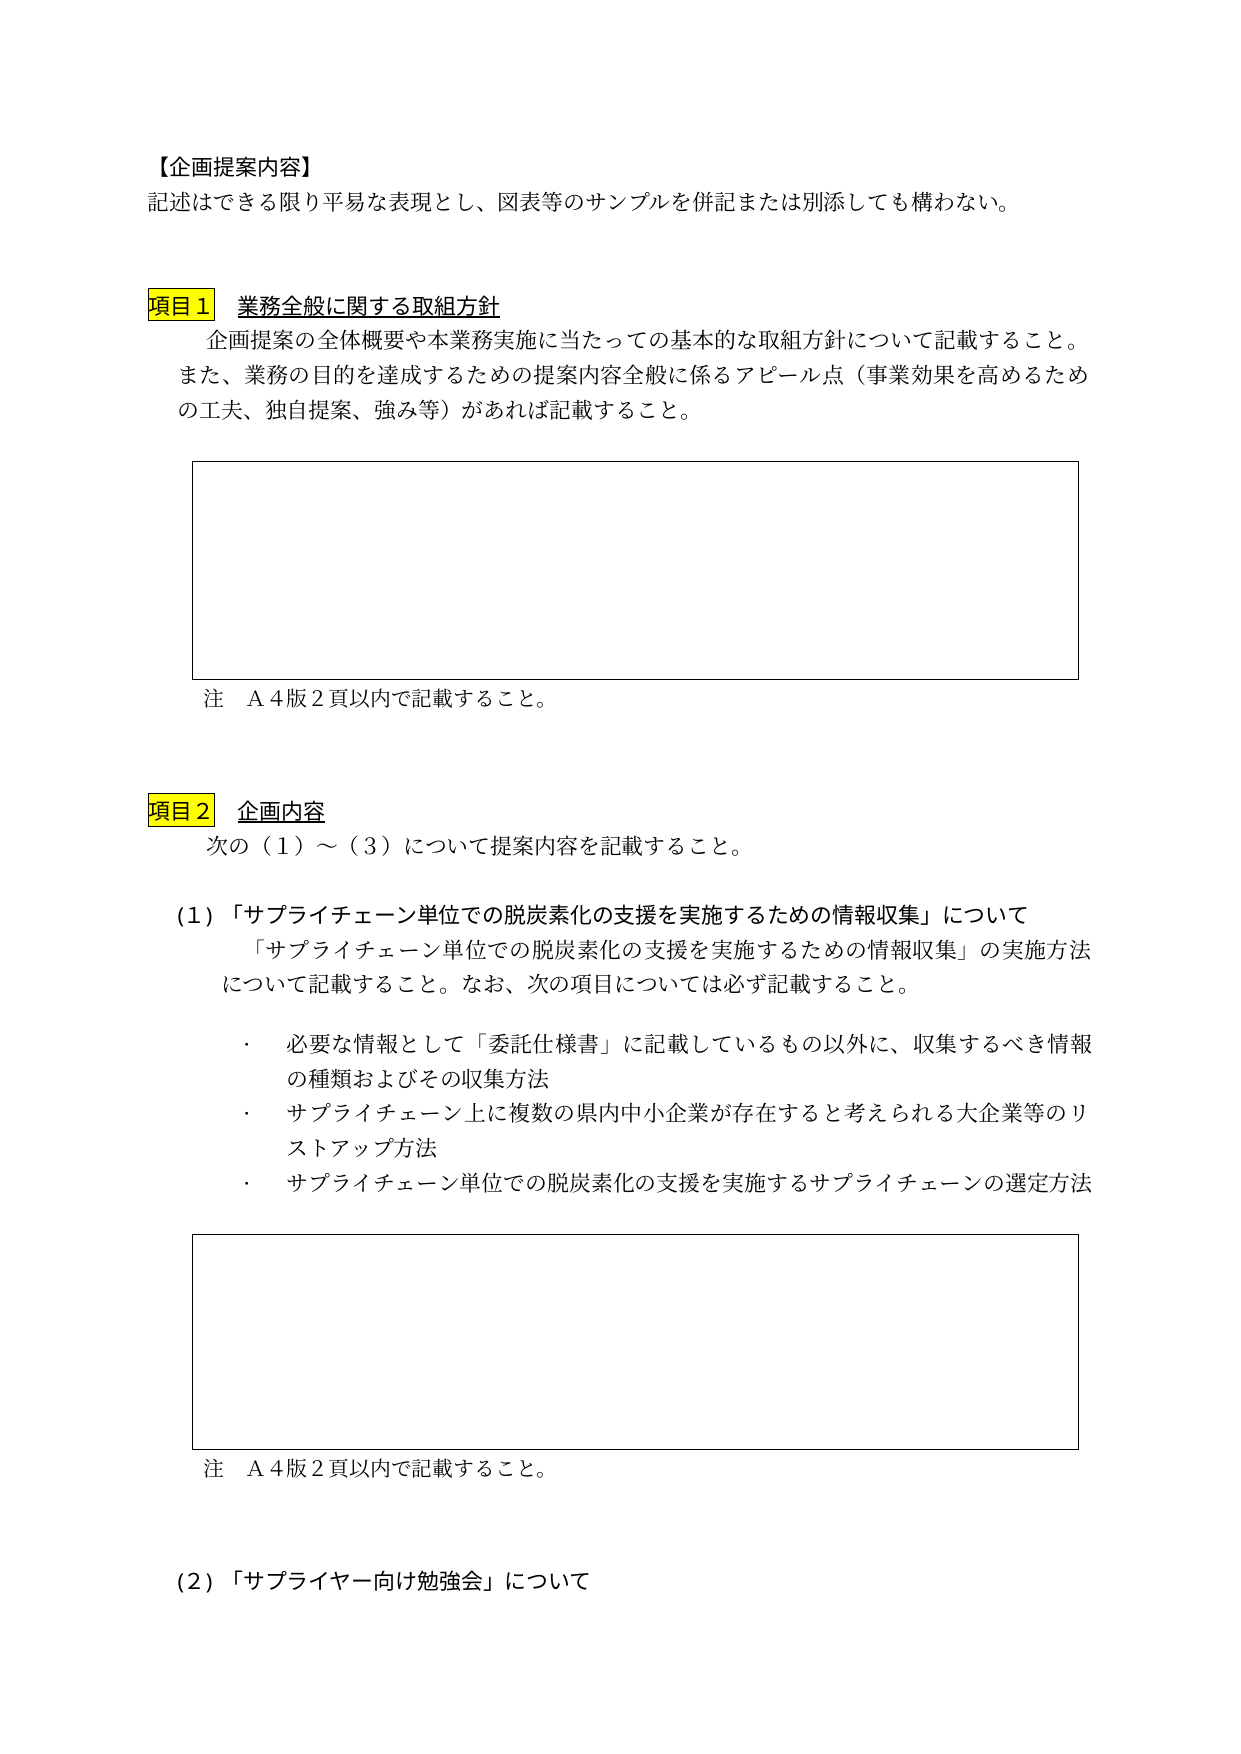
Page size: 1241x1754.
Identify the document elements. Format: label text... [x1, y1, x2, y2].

table_cell 注 Ａ４版２頁以内で記載すること。 [192, 1450, 1078, 1493]
text 【企画提案内容】 [148, 148, 1092, 183]
text 記述はできる限り平易な表現とし、図表等のサンプルを併記または別添しても構わない。 [148, 183, 1092, 218]
list サプライチェーン上に複数の県内中小企業が存在すると考えられる大企業等のリストアップ方法 [243, 1095, 1092, 1164]
text 企画提案の全体概要や本業務実施に当たっての基本的な取組方針について記載すること。また、業務の目的を達成するための提案内容全般に係るアピール点（事業効果を高めるための工夫、独自提案、強み等）があれば記載すること。 [177, 322, 1092, 426]
text 「サプライチェーン単位での脱炭素化の支援を実施するための情報収集」の実施方法について記載すること。なお、次の項目については必ず記載すること。 [221, 931, 1092, 1001]
table_cell 注 Ａ４版２頁以内で記載すること。 [192, 680, 1078, 723]
table_header [193, 462, 1078, 679]
table_header [193, 1235, 1078, 1449]
list 「サプライチェーン単位での脱炭素化の支援を実施するための情報収集」について [177, 897, 1092, 931]
text 次の（１）～（３）について提案内容を記載すること。 [177, 827, 1092, 862]
list 必要な情報として「委託仕様書」に記載しているもの以外に、収集するべき情報の種類およびその収集方法 [243, 1026, 1092, 1095]
text 項目２ 企画内容 [215, 793, 1092, 827]
text 項目１ 業務全般に関する取組方針 [149, 287, 1092, 322]
list サプライチェーン単位での脱炭素化の支援を実施するサプライチェーンの選定方法 [243, 1164, 1092, 1199]
list 「サプライヤー向け勉強会」について [177, 1563, 1092, 1597]
